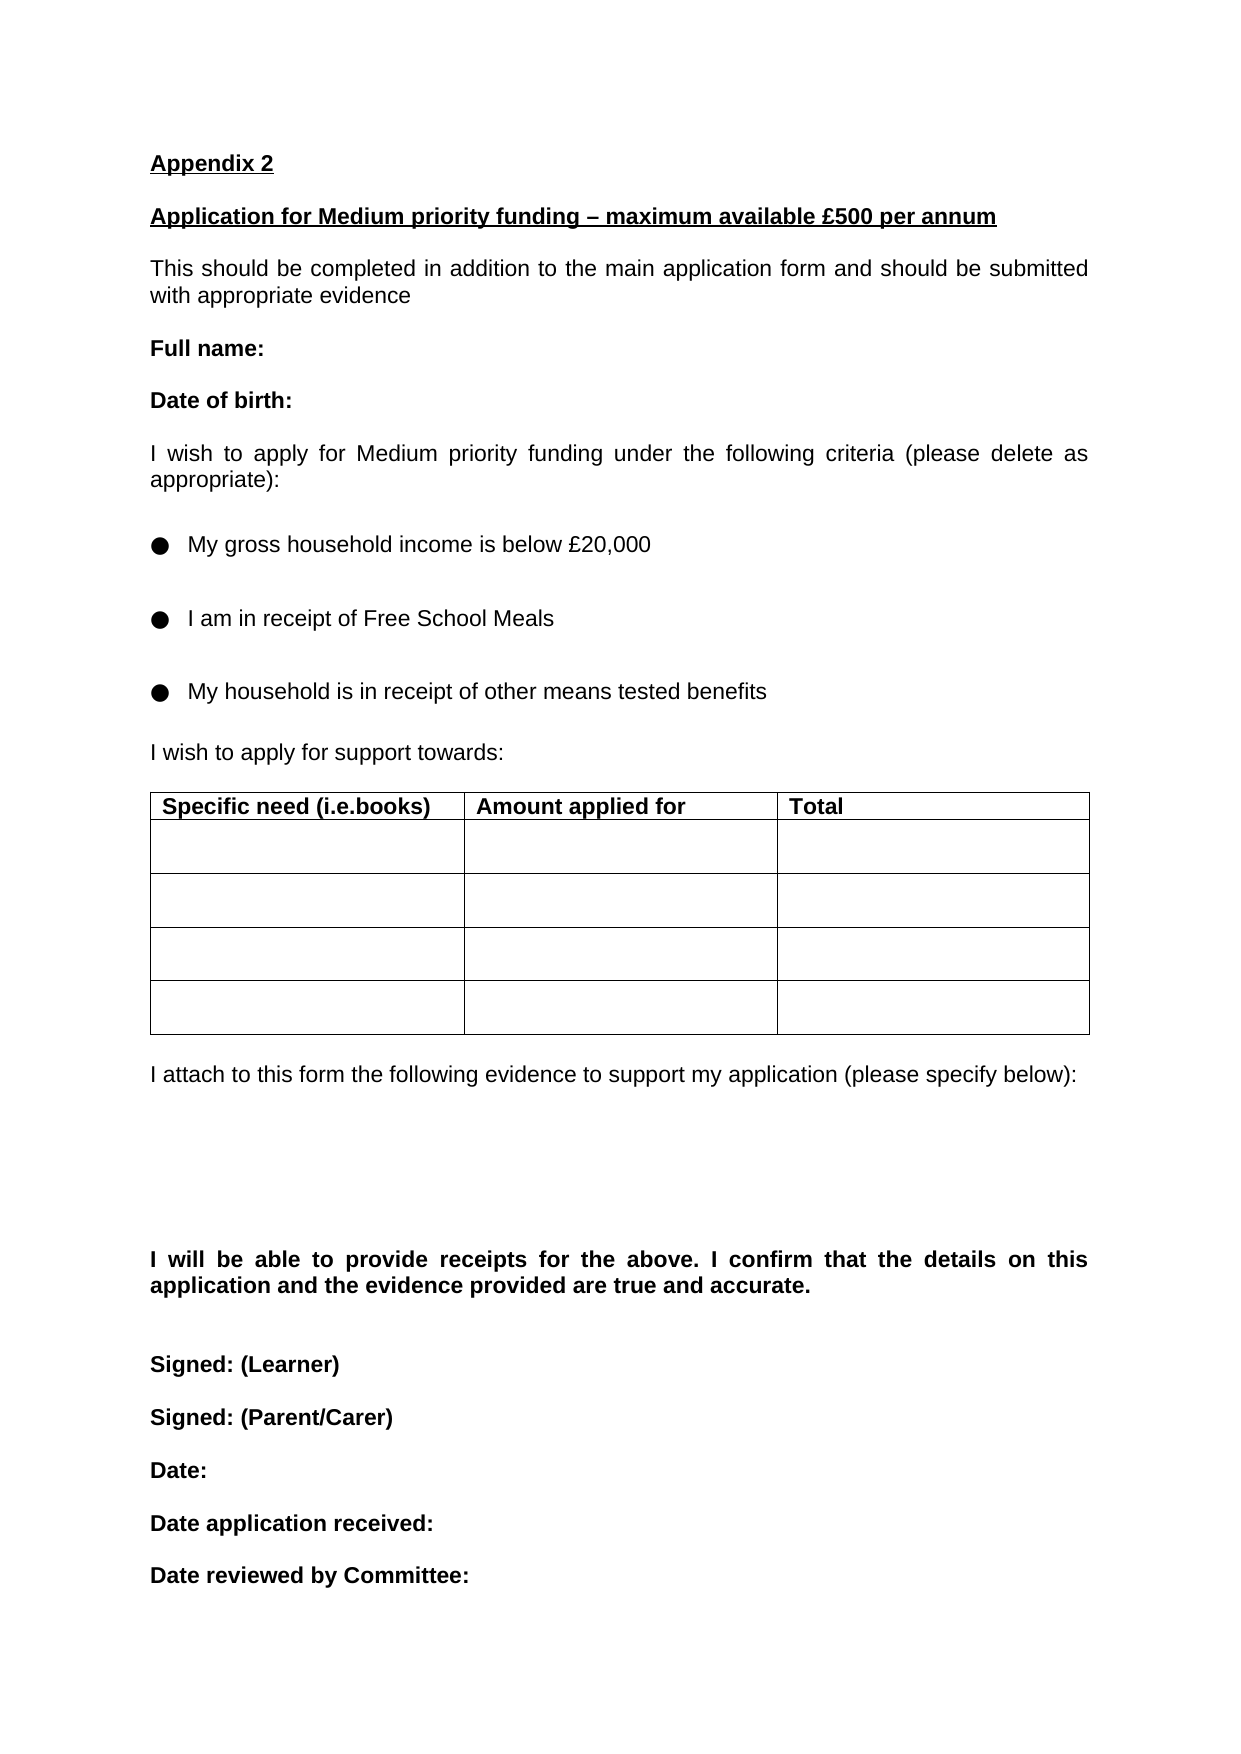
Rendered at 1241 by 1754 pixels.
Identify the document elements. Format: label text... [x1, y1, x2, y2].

list I am in receipt of Free School Meals [150, 592, 1090, 639]
table_header Total [778, 793, 1089, 819]
table_cell [778, 820, 1089, 873]
table_cell [778, 981, 1089, 1034]
text Full name: [150, 334, 1090, 361]
text Date of birth: [150, 387, 1090, 413]
text I attach to this form the following evidence to support my application (please specify below): [150, 1061, 1090, 1088]
table_cell [151, 981, 464, 1034]
table_cell [151, 820, 464, 873]
table_cell [151, 874, 464, 927]
table_cell [465, 874, 777, 927]
table_cell [465, 928, 777, 980]
text I wish to apply for support towards: [150, 739, 1090, 765]
table_header Specific need (i.e.books) [151, 793, 464, 819]
text Date reviewed by Committee: [150, 1562, 1090, 1588]
table_cell [151, 928, 464, 980]
text Signed: (Learner) [150, 1351, 1090, 1378]
text Date application received: [150, 1509, 1090, 1536]
table_cell [778, 928, 1089, 980]
text This should be completed in addition to the main application form and should be submitted with appropriate evidence [150, 255, 1090, 308]
text Signed: (Parent/Carer) [150, 1404, 1090, 1430]
table_header Amount applied for [465, 793, 777, 819]
list My household is in receipt of other means tested benefits [150, 666, 1090, 713]
table_cell [465, 981, 777, 1034]
list My gross household income is below £20,000 [150, 519, 1090, 566]
table_cell [778, 874, 1089, 927]
table_cell [465, 820, 777, 873]
text Application for Medium priority funding – maximum available £500 per annum [150, 203, 1090, 229]
text Appendix 2 [150, 150, 1090, 176]
text I wish to apply for Medium priority funding under the following criteria (please delete as appropriate): [150, 440, 1090, 493]
text Date: [150, 1457, 1090, 1483]
text I will be able to provide receipts for the above. I confirm that the details on this application and the evidence provided are true and accurate. [150, 1246, 1090, 1299]
